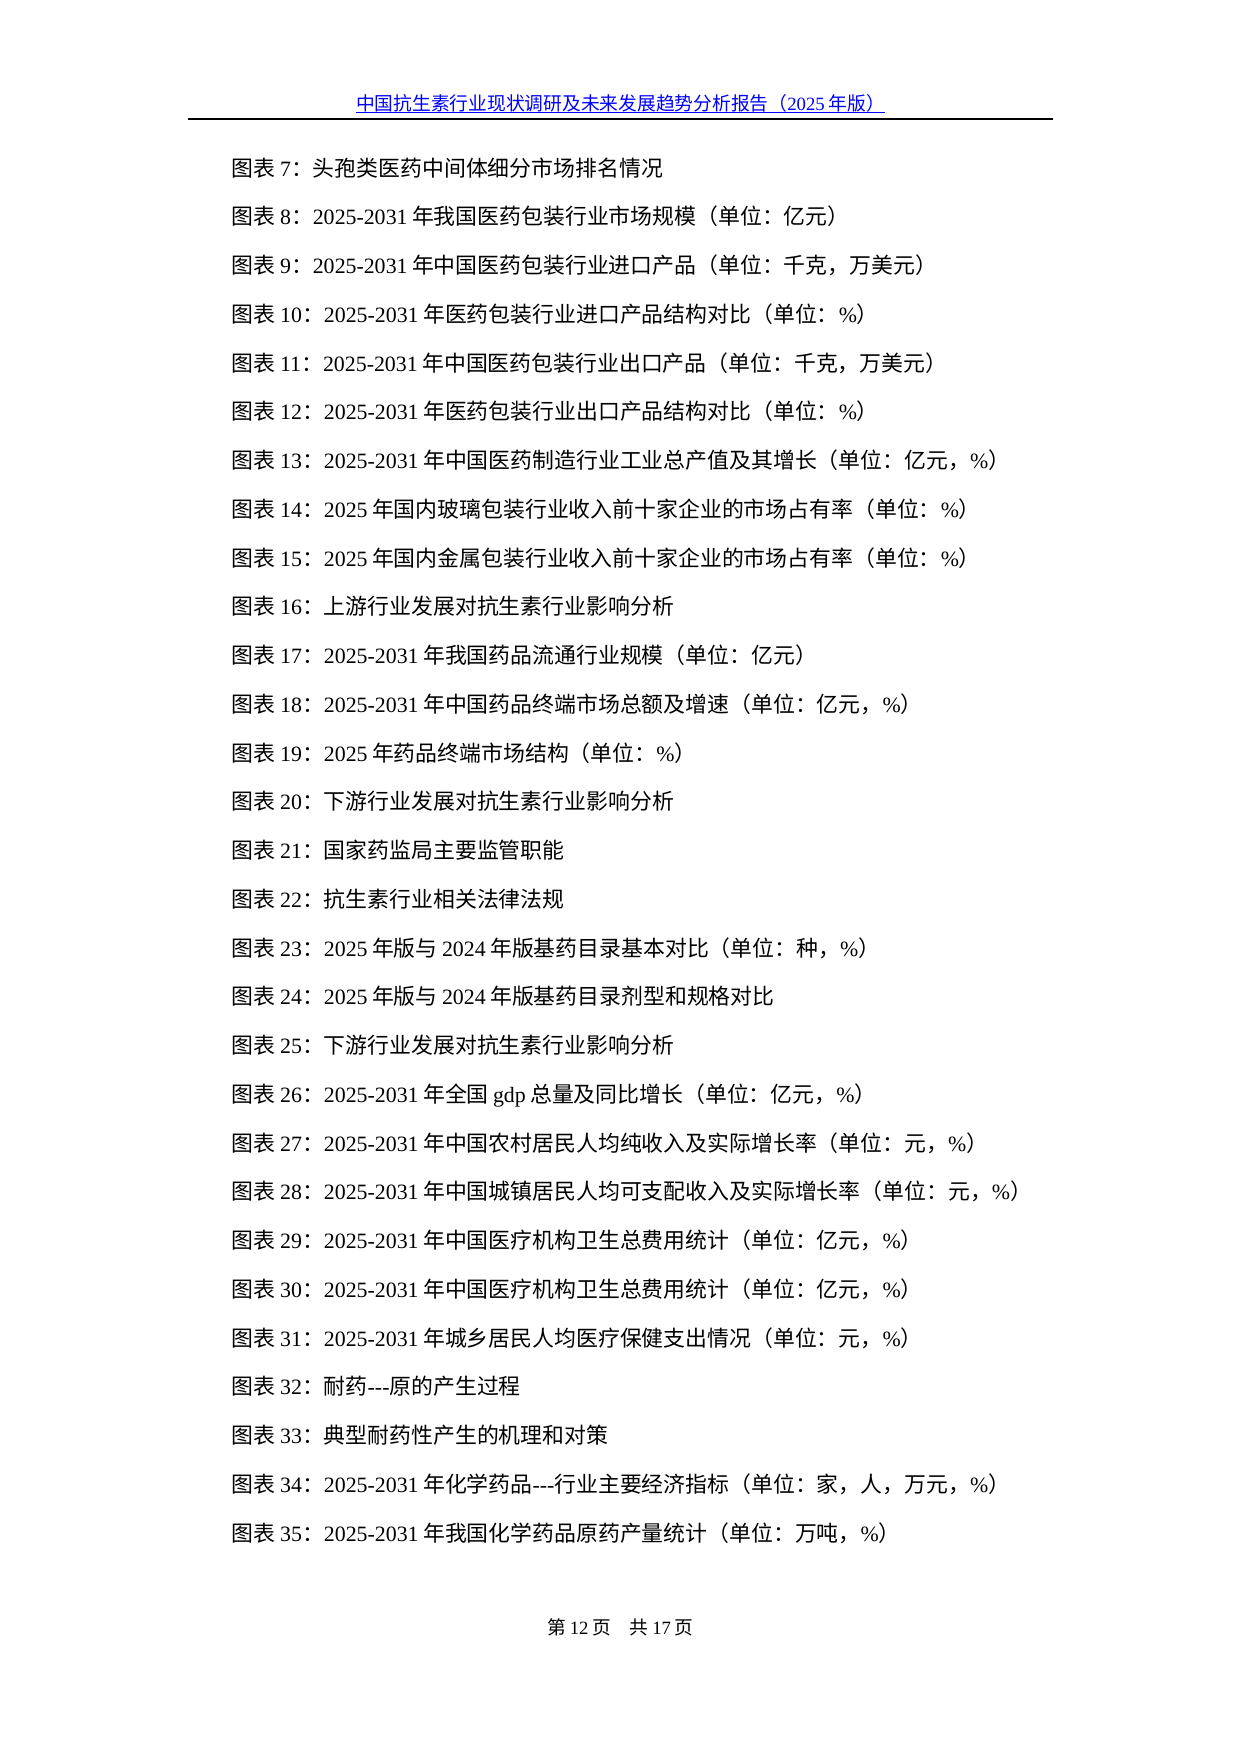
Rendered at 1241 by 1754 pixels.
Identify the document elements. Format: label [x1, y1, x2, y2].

text [187, 150, 1053, 1548]
